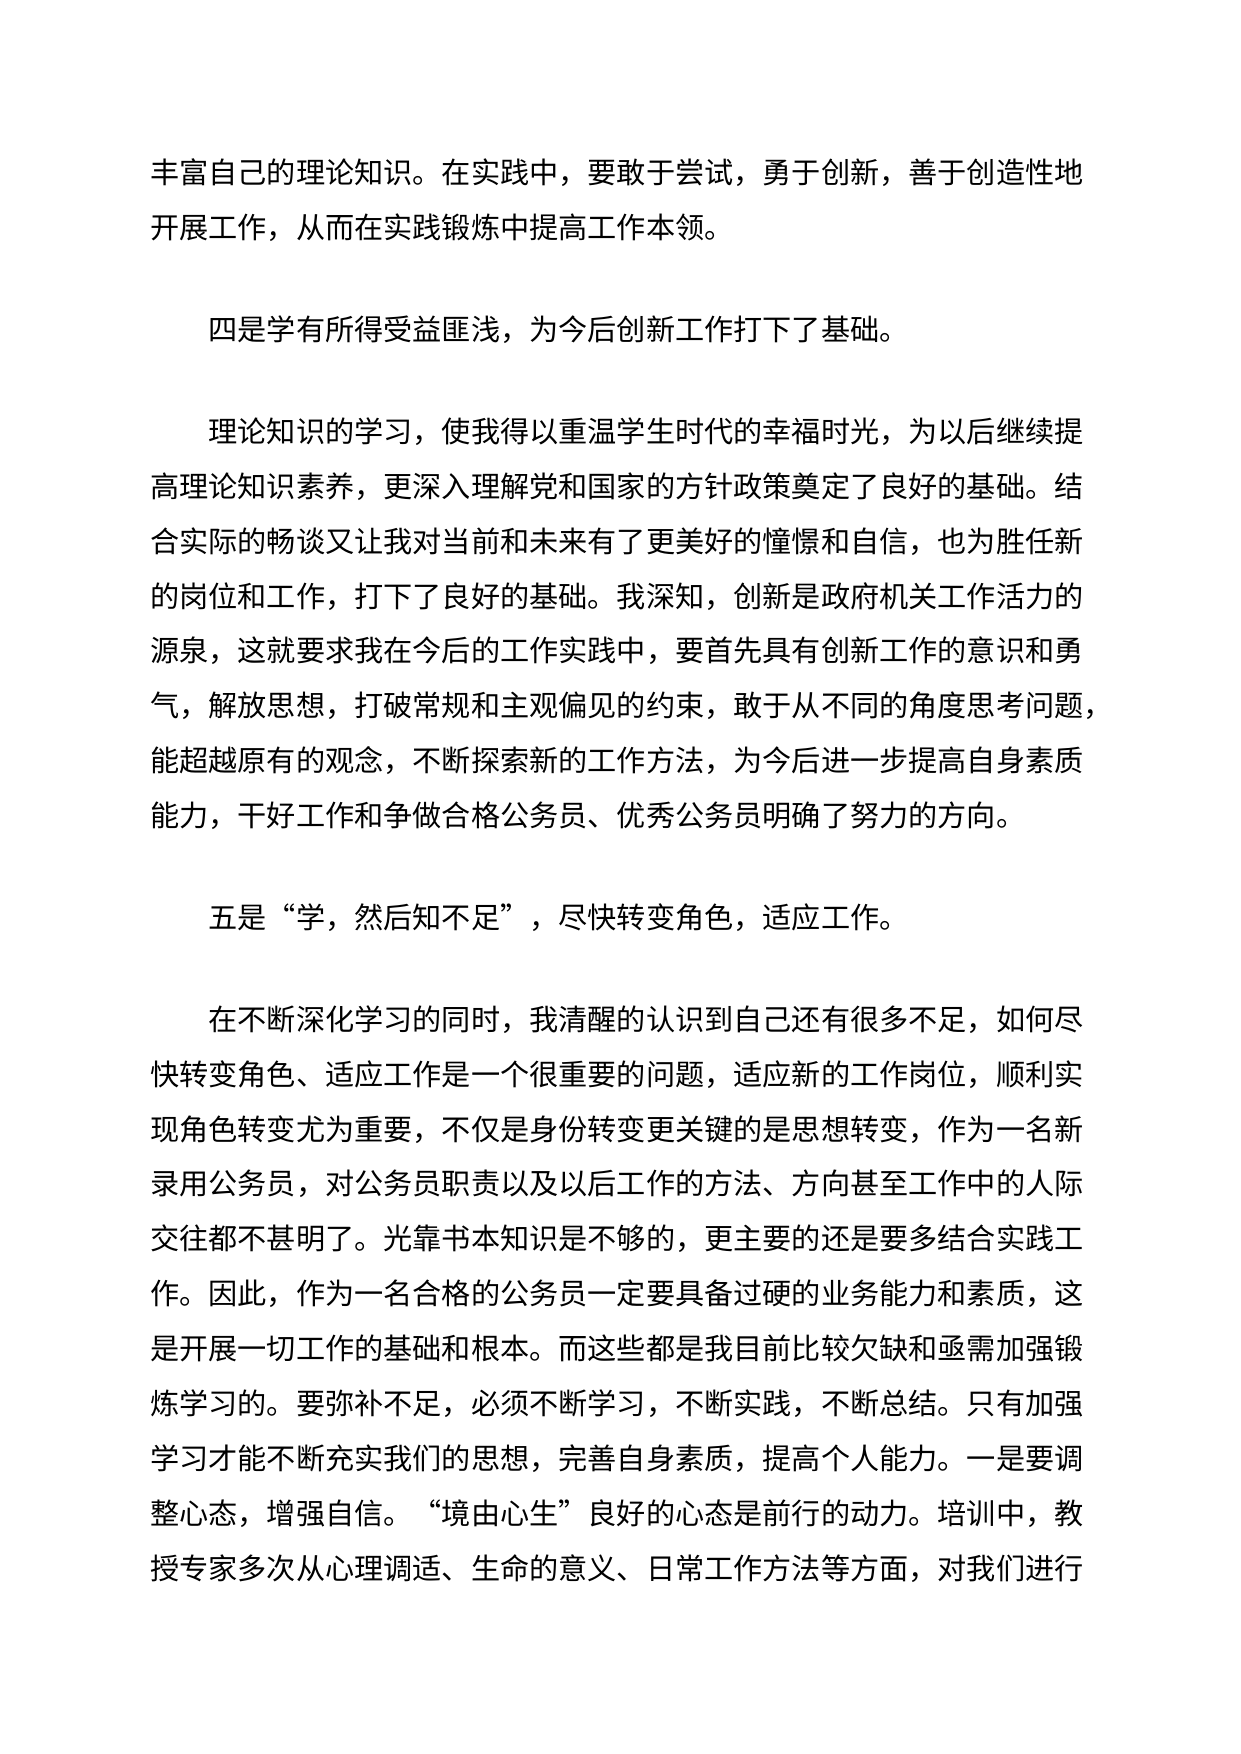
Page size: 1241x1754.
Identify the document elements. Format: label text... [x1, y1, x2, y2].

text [150, 150, 1090, 247]
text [150, 996, 1090, 1587]
text 四是学有所得受益匪浅，为今后创新工作打下了基础。 [150, 307, 1090, 349]
text 理论知识的学习，使我得以重温学生时代的幸福时光，为以后继续提高理论知识素养，更深入理解党和国家的方针政策奠定了良好的基础。结合实际的畅谈又让我对当前和未来有了更美好的憧憬和自信，也为胜任新的岗位和工作，打下了良好的基础。我深知，创新是政府机关工作活力的源泉，这就要求我在今后的工作实践中，要首先具有创新工作的意识和勇气，解放思想，打破常规和主观偏见的约束，敢于从不同的角度思考问题，能超越原有的观念，不断探索新的工作方法，为今后进一步提高自身素质能力，干好工作和争做合格公务员、优秀公务员明确了努力的方向。 [150, 408, 1090, 835]
text 五是“学，然后知不足”，尽快转变角色，适应工作。 [150, 894, 1090, 937]
